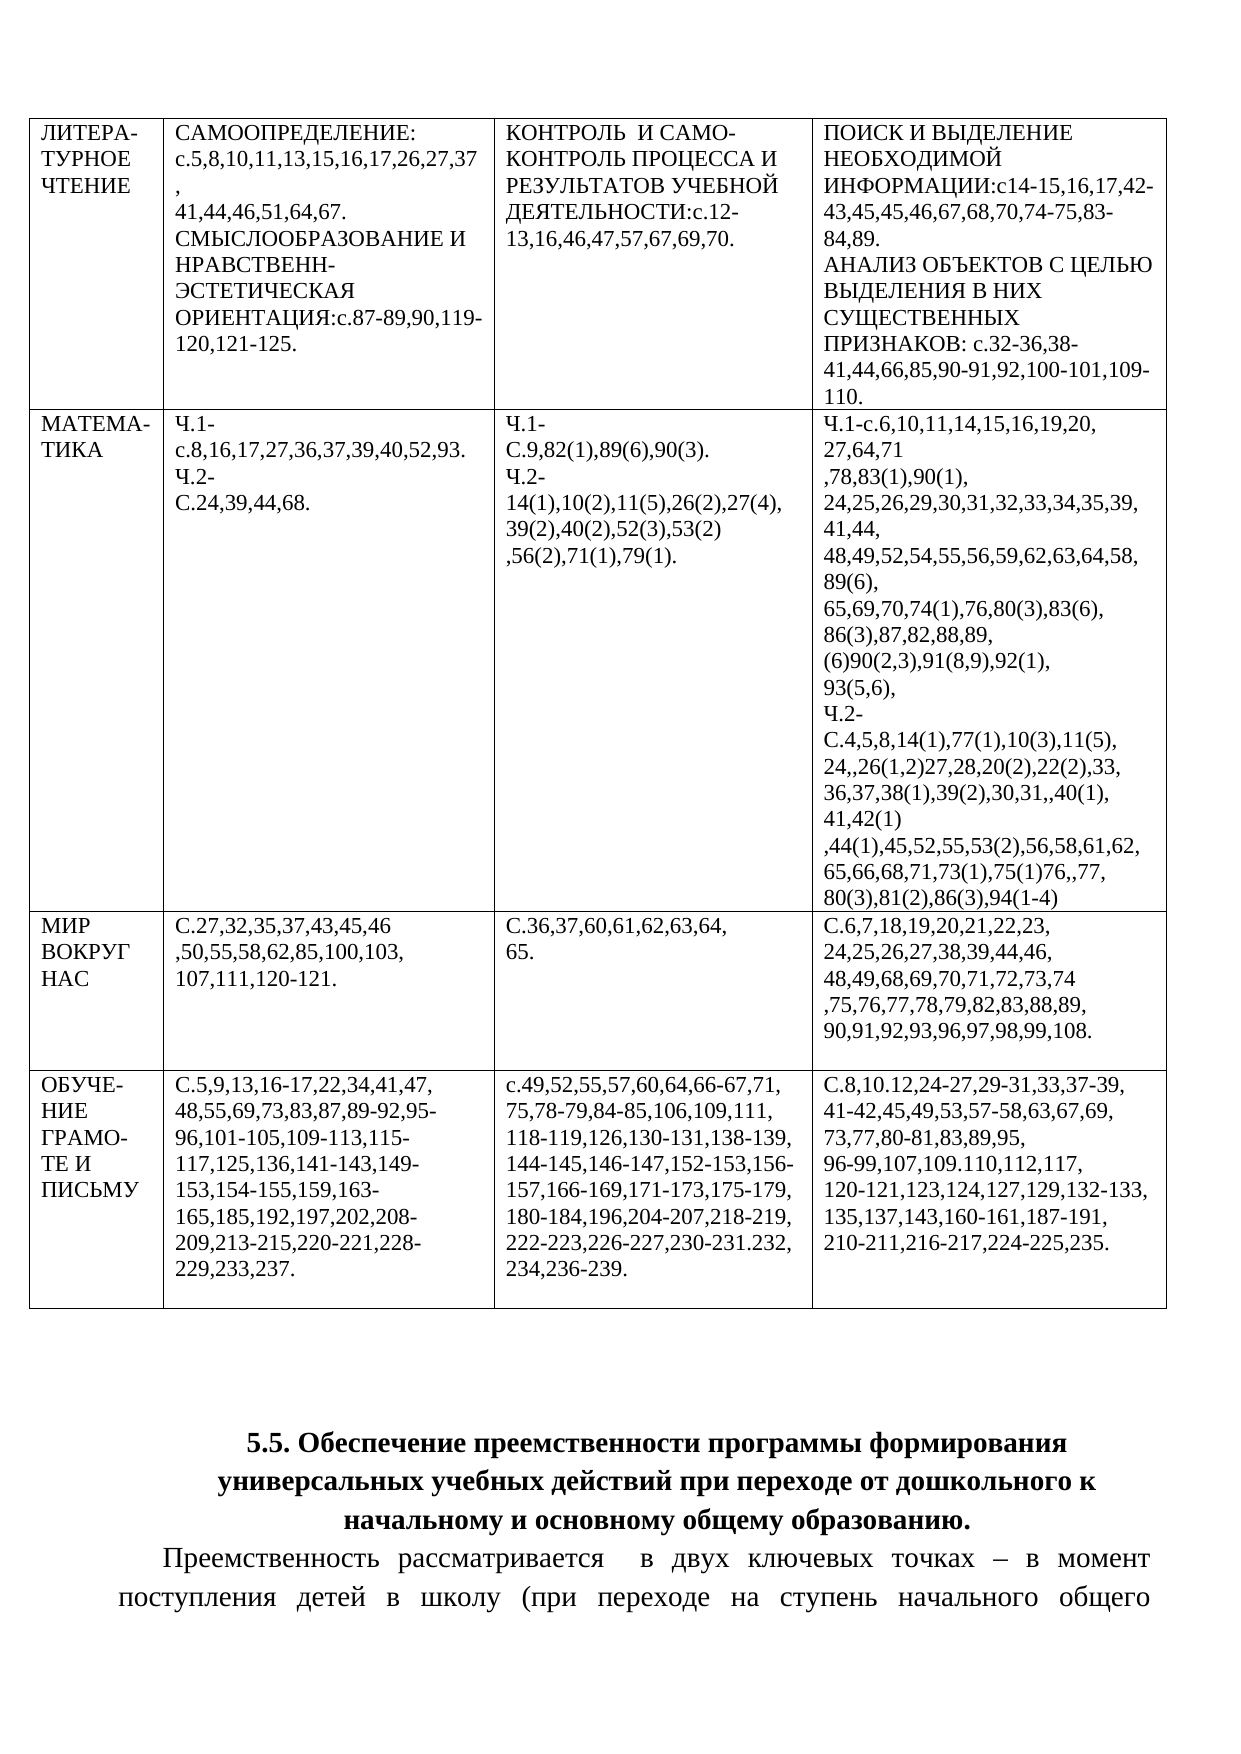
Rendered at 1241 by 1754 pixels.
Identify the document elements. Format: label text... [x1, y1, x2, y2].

table_cell С.5,9,13,16-17,22,34,41,47, 48,55,69,73,83,87,89-92,95-96,101-105,109-113,115-117,125,136,141-143,149-153,154-155,159,163-165,185,192,197,202,208-209,213-215,220-221,228-229,233,237. [164, 1071, 494, 1308]
table_cell МИР ВОКРУГ НАС [30, 912, 163, 1070]
table_cell Ч.1- С.9,82(1),89(6),90(3). Ч.2- 14(1),10(2),11(5),26(2),27(4), 39(2),40(2),52(3),53(2) ,56(2),71(1),79(1). [495, 410, 812, 911]
table_cell ЛИТЕРА- ТУРНОЕ ЧТЕНИЕ [30, 119, 163, 409]
table_cell с.49,52,55,57,60,64,66-67,71, 75,78-79,84-85,106,109,111, 118-119,126,130-131,138-139, 144-145,146-147,152-153,156-157,166-169,171-173,175-179, 180-184,196,204-207,218-219, 222-223,226-227,230-231.232, 234,236-239. [495, 1071, 812, 1308]
table_cell Ч.1-с.6,10,11,14,15,16,19,20, 27,64,71 ,78,83(1),90(1), 24,25,26,29,30,31,32,33,34,35,39, 41,44, 48,49,52,54,55,56,59,62,63,64,58, 89(6), 65,69,70,74(1),76,80(3),83(6), 86(3),87,82,88,89, (6)90(2,3),91(8,9),92(1), 93(5,6), Ч.2- С.4,5,8,14(1),77(1),10(3),11(5), 24,,26(1,2)27,28,20(2),22(2),33, 36,37,38(1),39(2),30,31,,40(1), 41,42(1) ,44(1),45,52,55,53(2),56,58,61,62, 65,66,68,71,73(1),75(1)76,,77, 80(3),81(2),86(3),94(1-4) [813, 410, 1166, 911]
table_cell С.6,7,18,19,20,21,22,23, 24,25,26,27,38,39,44,46, 48,49,68,69,70,71,72,73,74 ,75,76,77,78,79,82,83,88,89, 90,91,92,93,96,97,98,99,108. [813, 912, 1166, 1070]
text 5.5. Обеспечение преемственности программы формирования [118, 1425, 1152, 1458]
table_cell САМООПРЕДЕЛЕНИЕ: с.5,8,10,11,13,15,16,17,26,27,37, 41,44,46,51,64,67. СМЫСЛООБРАЗОВАНИЕ И НРАВСТВЕНН-ЭСТЕТИЧЕСКАЯ ОРИЕНТАЦИЯ:с.87-89,90,119-120,121-125. [164, 119, 494, 409]
table_cell Ч.1-с.8,16,17,27,36,37,39,40,52,93. Ч.2- С.24,39,44,68. [164, 410, 494, 911]
table_cell ОБУЧЕ-НИЕ ГРАМО-ТЕ И ПИСЬМУ [30, 1071, 163, 1308]
table_cell С.8,10.12,24-27,29-31,33,37-39, 41-42,45,49,53,57-58,63,67,69, 73,77,80-81,83,89,95, 96-99,107,109.110,112,117, 120-121,123,124,127,129,132-133, 135,137,143,160-161,187-191, 210-211,216-217,224-225,235. [813, 1071, 1166, 1308]
table_cell МАТЕМА- ТИКА [30, 410, 163, 911]
text универсальных учебных действий при переходе от дошкольного к [118, 1463, 1152, 1497]
table_cell ПОИСК И ВЫДЕЛЕНИЕ НЕОБХОДИМОЙ ИНФОРМАЦИИ:с14-15,16,17,42-43,45,45,46,67,68,70,74-75,83-84,89. АНАЛИЗ ОБЪЕКТОВ С ЦЕЛЬЮ ВЫДЕЛЕНИЯ В НИХ СУЩЕСТВЕННЫХ ПРИЗНАКОВ: с.32-36,38-41,44,66,85,90-91,92,100-101,109-110. [813, 119, 1166, 409]
table_cell С.36,37,60,61,62,63,64, 65. [495, 912, 812, 1070]
table_cell С.27,32,35,37,43,45,46 ,50,55,58,62,85,100,103, 107,111,120-121. [164, 912, 494, 1070]
text начальному и основному общему образованию. [118, 1502, 1152, 1536]
table_cell КОНТРОЛЬ И САМО- КОНТРОЛЬ ПРОЦЕССА И РЕЗУЛЬТАТОВ УЧЕБНОЙ ДЕЯТЕЛЬНОСТИ:с.12-13,16,46,47,57,67,69,70. [495, 119, 812, 409]
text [118, 1541, 1152, 1613]
